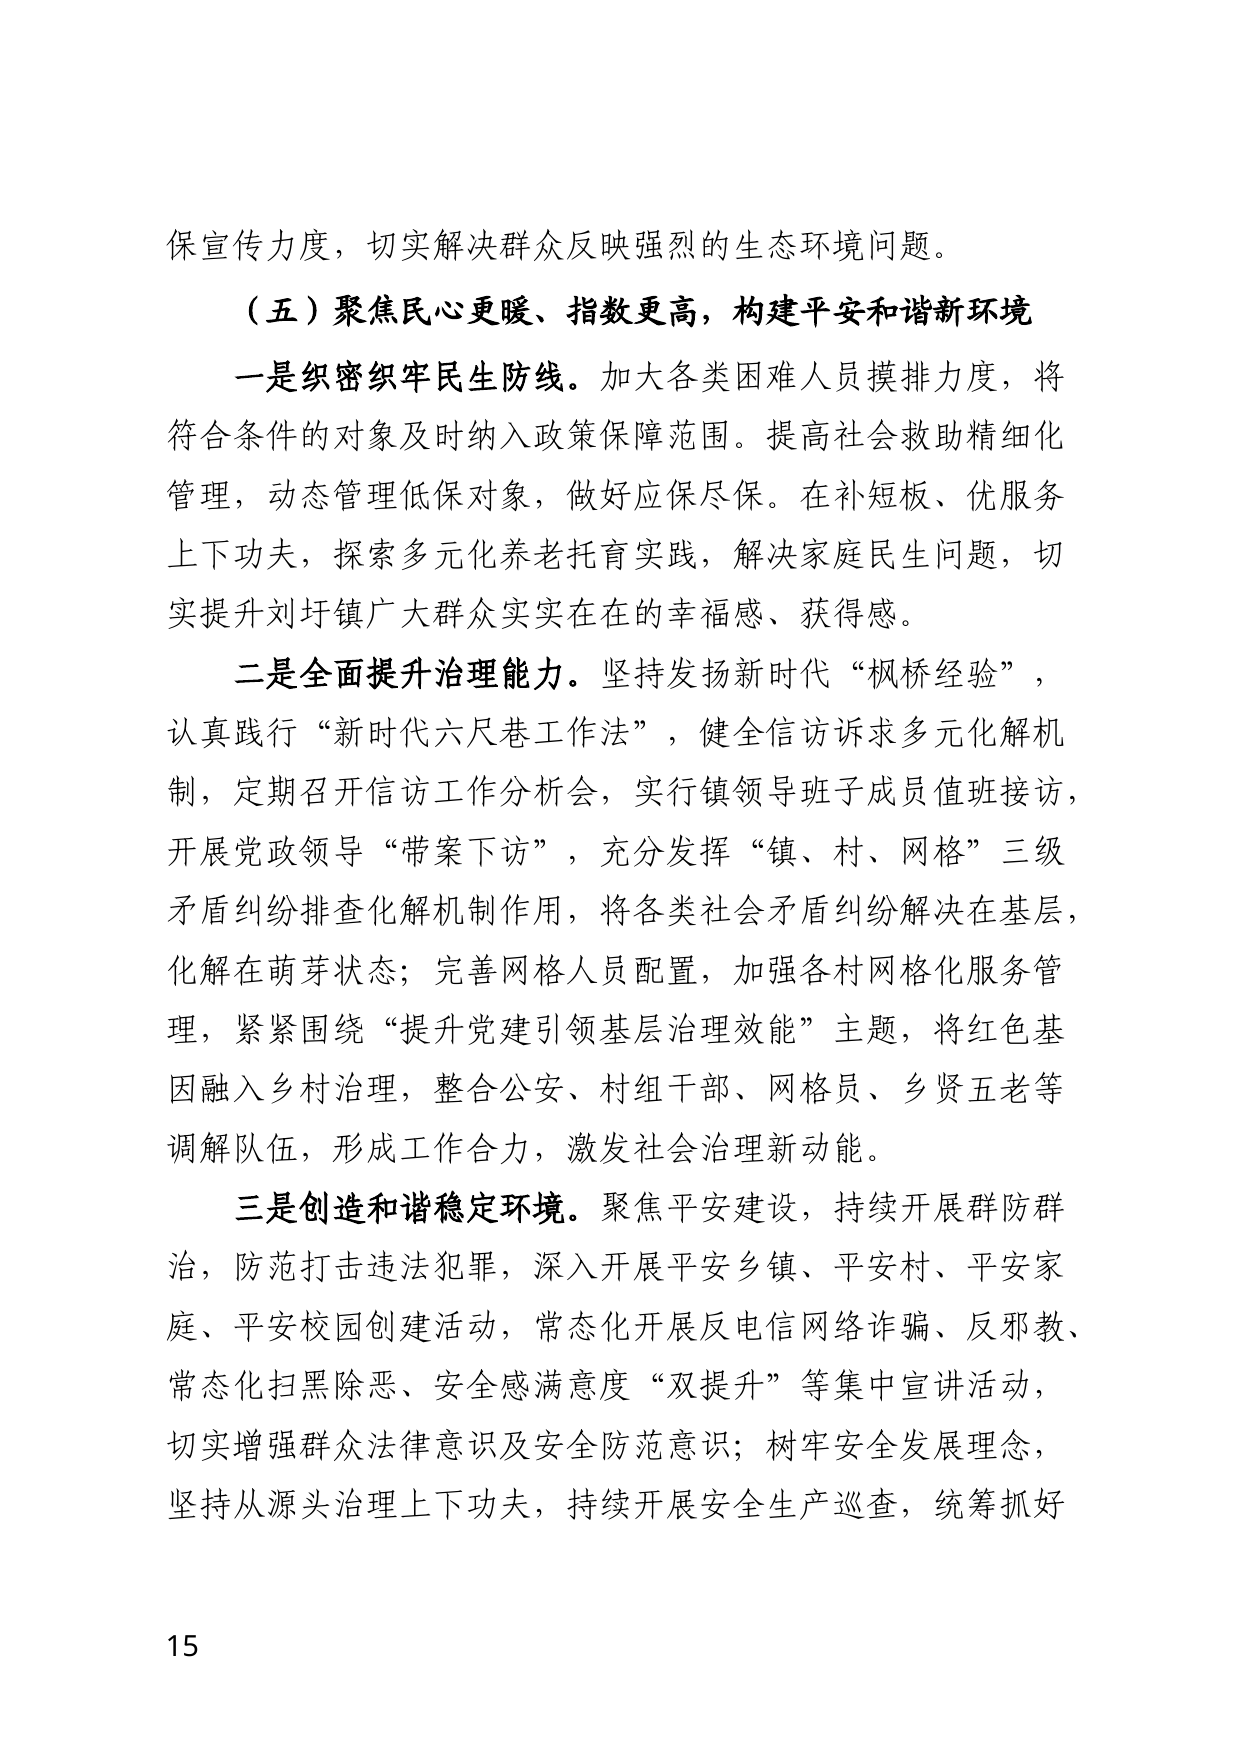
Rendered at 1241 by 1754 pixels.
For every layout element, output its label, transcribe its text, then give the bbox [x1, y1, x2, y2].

list 一是织密织牢民生防线。加大各类困难人员摸排力度，将符合条件的对象及时纳入政策保障范围。提高社会救助精细化管理，动态管理低保对象，做好应保尽保。在补短板、优服务上下功夫，探索多元化养老托育实践，解决家庭民生问题，切实提升刘圩镇广大群众实实在在的幸福感、获得感。 [165, 341, 1087, 638]
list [165, 211, 1087, 276]
list （五）聚焦民心更暖、指数更高，构建平安和谐新环境 [165, 276, 1087, 341]
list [165, 1172, 1087, 1528]
list 二是全面提升治理能力。坚持发扬新时代“枫桥经验”，认真践行“新时代六尺巷工作法”，健全信访诉求多元化解机制，定期召开信访工作分析会，实行镇领导班子成员值班接访，开展党政领导“带案下访”，充分发挥“镇、村、网格”三级矛盾纠纷排查化解机制作用，将各类社会矛盾纠纷解决在基层，化解在萌芽状态；完善网格人员配置，加强各村网格化服务管理，紧紧围绕“提升党建引领基层治理效能”主题，将红色基因融入乡村治理，整合公安、村组干部、网格员、乡贤五老等调解队伍，形成工作合力，激发社会治理新动能。 [165, 638, 1087, 1172]
